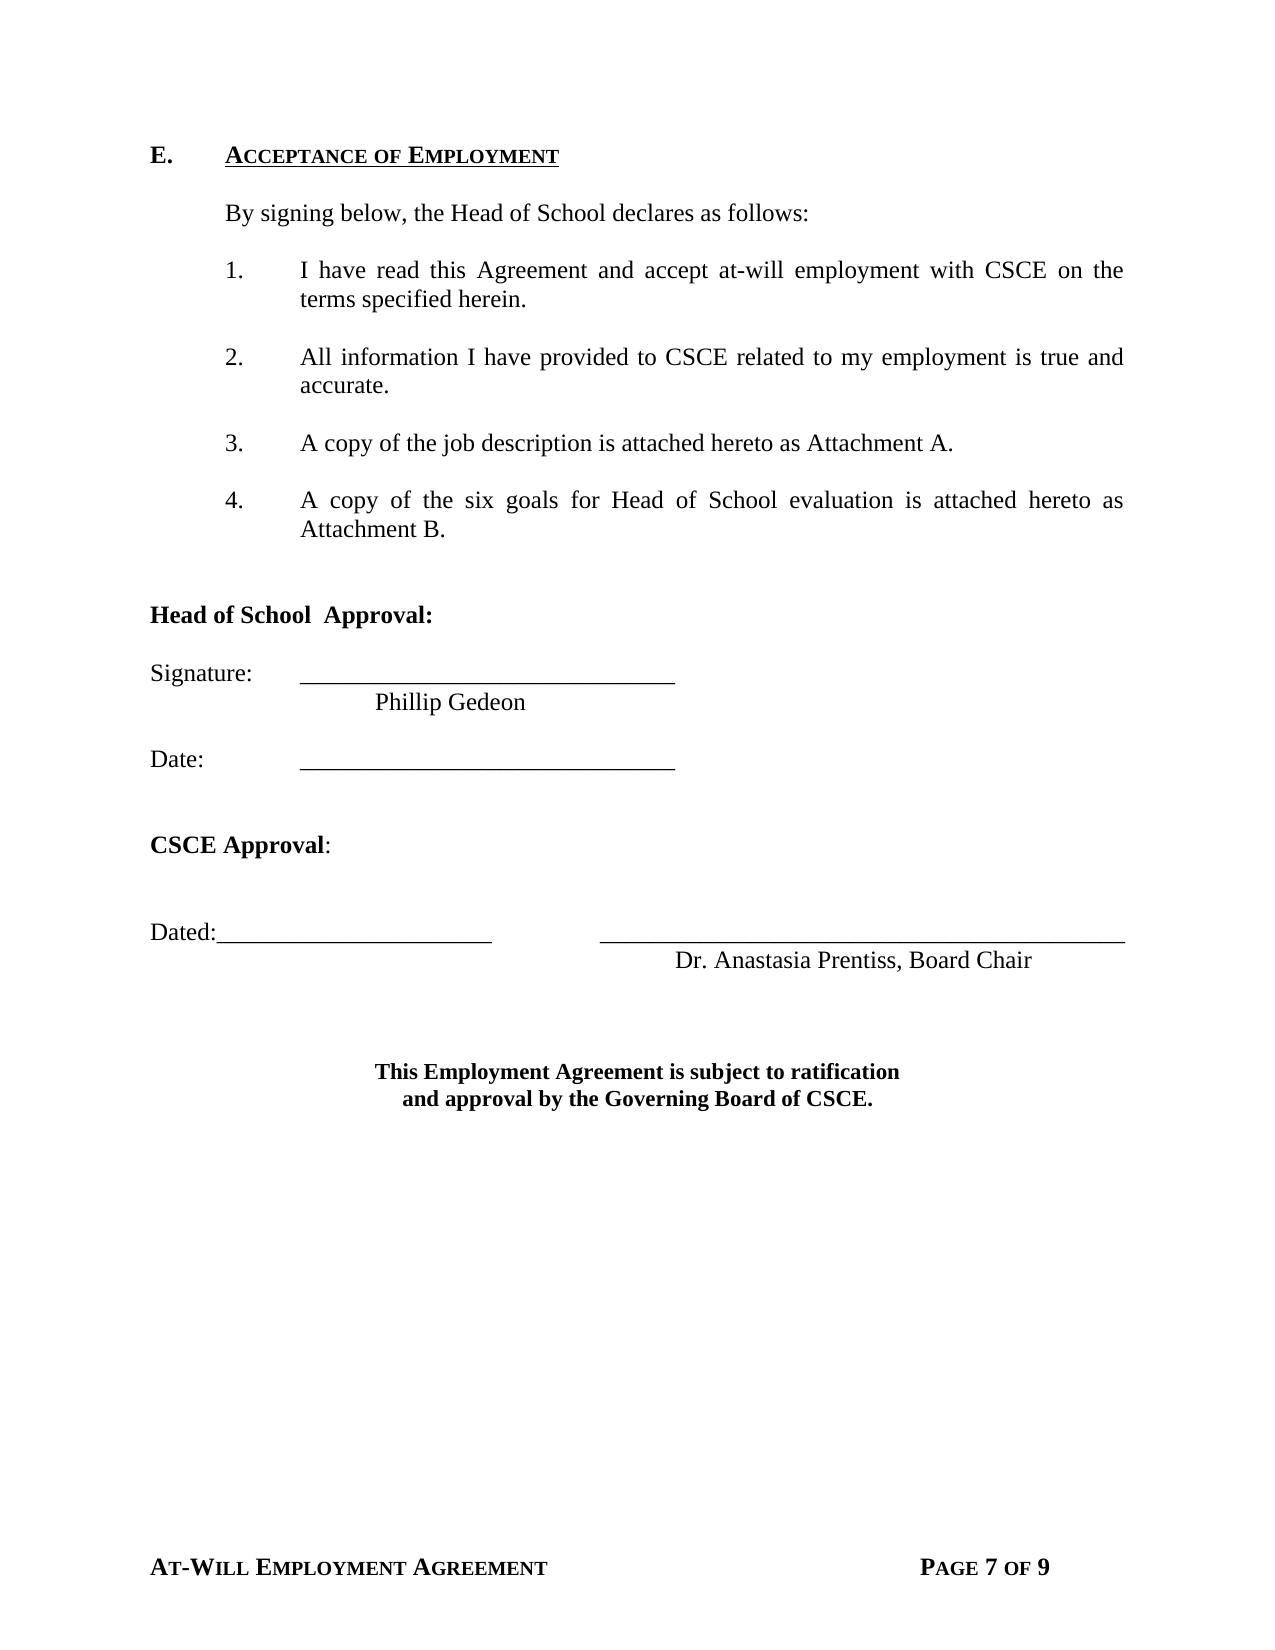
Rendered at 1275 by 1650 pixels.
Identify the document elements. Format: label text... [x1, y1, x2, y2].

text Date: ______________________________ [150, 744, 1125, 773]
text Dr. Anastasia Prentiss, Board Chair [150, 946, 1125, 974]
text CSCE Approval: [150, 831, 1125, 859]
text Signature: ______________________________ [150, 658, 1125, 687]
text 3. A copy of the job description is attached hereto as Attachment A. [225, 428, 1125, 457]
text Phillip Gedeon [150, 687, 1125, 716]
text Head of School Approval: [150, 601, 1125, 629]
text E. Acceptance of Employment [150, 141, 1125, 169]
text 1. I have read this Agreement and accept at-will employment with CSCE on the terms specified herein. [225, 256, 1125, 313]
text and approval by the Governing Board of CSCE. [150, 1084, 1125, 1111]
text Dated:______________________ __________________________________________ [150, 917, 1125, 946]
text By signing below, the Head of School declares as follows: [225, 198, 1125, 227]
text This Employment Agreement is subject to ratification [150, 1058, 1125, 1084]
text 2. All information I have provided to CSCE related to my employment is true and accurate. [225, 342, 1125, 399]
text 4. A copy of the six goals for Head of School evaluation is attached hereto as Attachment B. [225, 486, 1125, 543]
